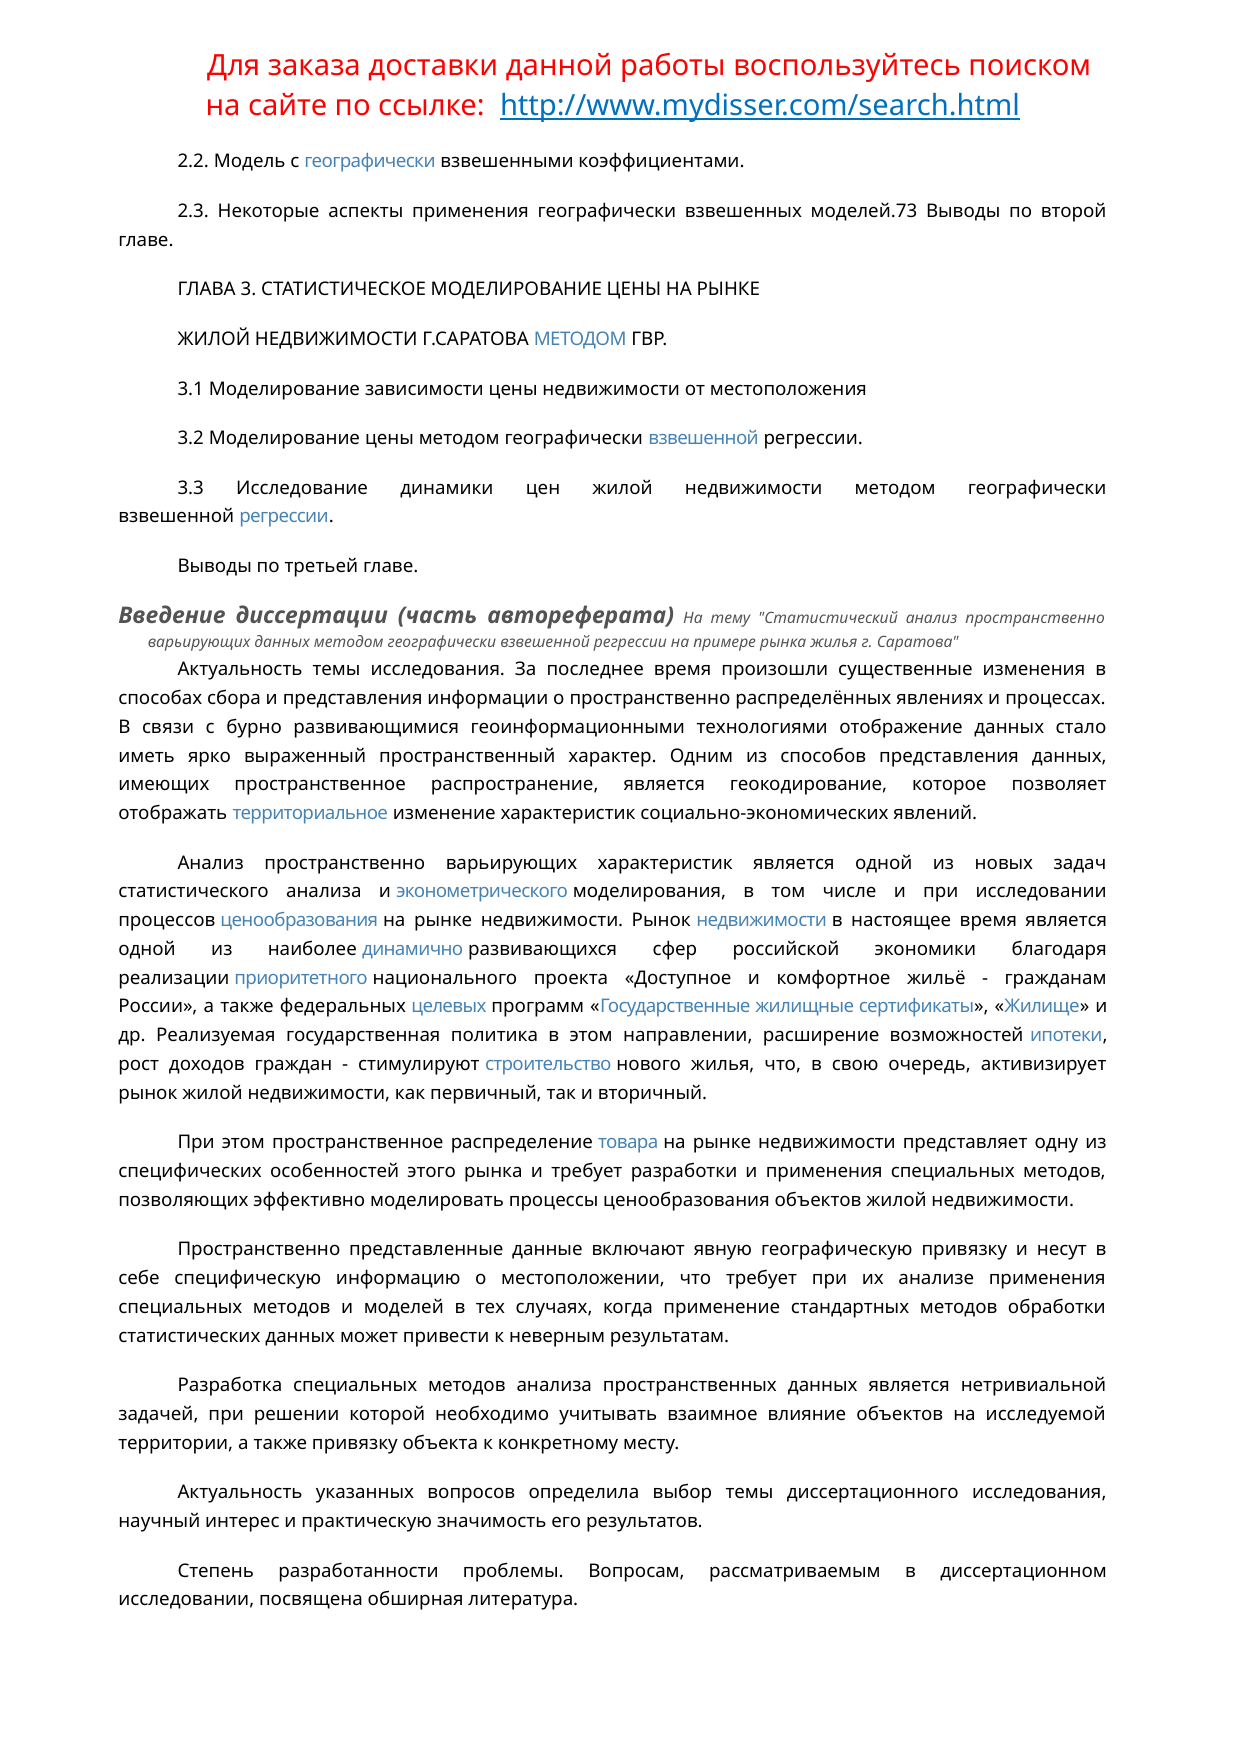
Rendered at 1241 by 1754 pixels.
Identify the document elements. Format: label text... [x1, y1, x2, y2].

subtitle Введение диссертации (часть автореферата) На тему "Статистический анализ пространственно варьирующих данных методом географически взвешенной регрессии на примере рынка жилья г. Саратова" [118, 599, 1107, 652]
